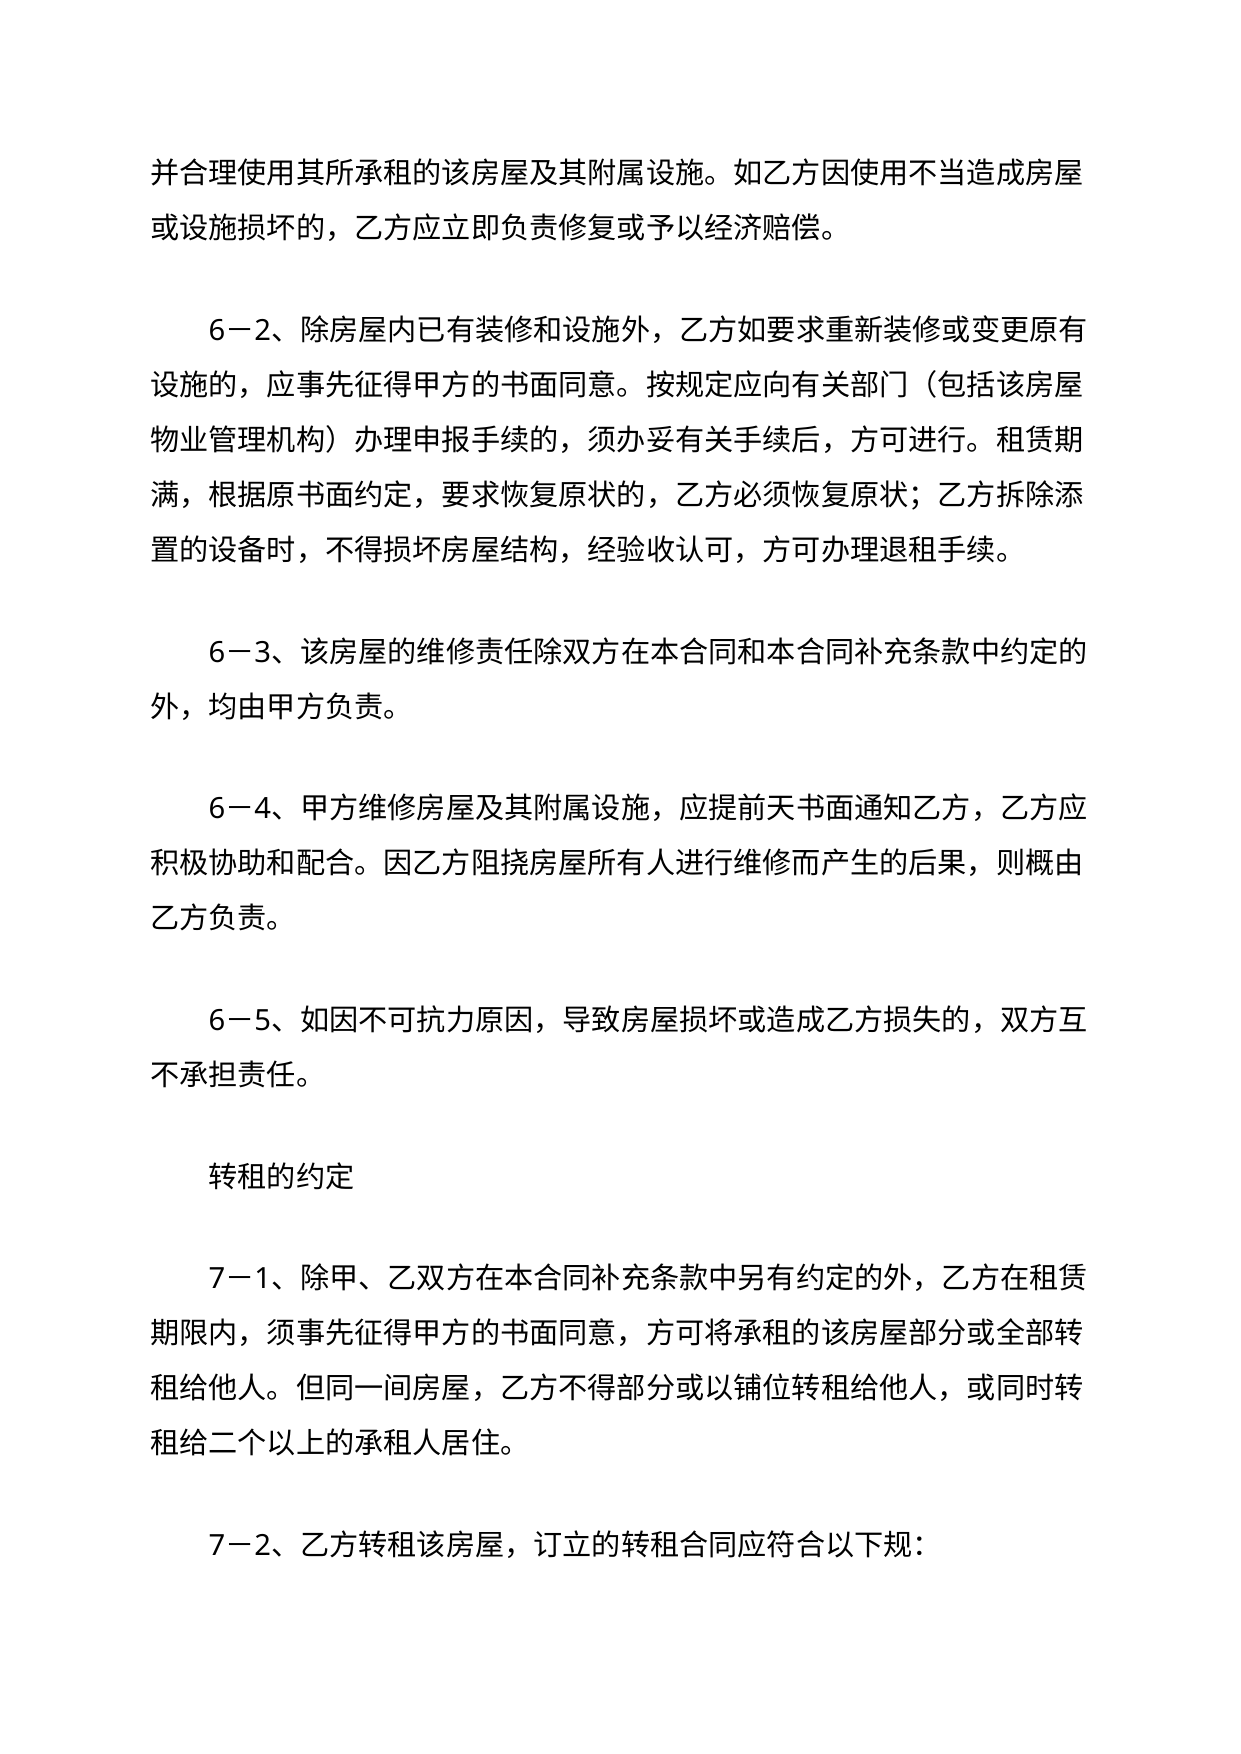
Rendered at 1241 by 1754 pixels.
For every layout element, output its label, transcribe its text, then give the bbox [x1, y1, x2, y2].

text 7－2、乙方转租该房屋，订立的转租合同应符合以下规： [150, 1522, 1090, 1564]
text 7－1、除甲、乙双方在本合同补充条款中另有约定的外，乙方在租赁期限内，须事先征得甲方的书面同意，方可将承租的该房屋部分或全部转租给他人。但同一间房屋，乙方不得部分或以铺位转租给他人，或同时转租给二个以上的承租人居住。 [150, 1255, 1090, 1462]
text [150, 150, 1090, 247]
text 6－5、如因不可抗力原因，导致房屋损坏或造成乙方损失的，双方互不承担责任。 [150, 997, 1090, 1094]
text 6－2、除房屋内已有装修和设施外，乙方如要求重新装修或变更原有设施的，应事先征得甲方的书面同意。按规定应向有关部门（包括该房屋物业管理机构）办理申报手续的，须办妥有关手续后，方可进行。租赁期满，根据原书面约定，要求恢复原状的，乙方必须恢复原状；乙方拆除添置的设备时，不得损坏房屋结构，经验收认可，方可办理退租手续。 [150, 307, 1090, 569]
text 6－4、甲方维修房屋及其附属设施，应提前天书面通知乙方，乙方应积极协助和配合。因乙方阻挠房屋所有人进行维修而产生的后果，则概由乙方负责。 [150, 785, 1090, 937]
text 转租的约定 [150, 1153, 1090, 1196]
text 6－3、该房屋的维修责任除双方在本合同和本合同补充条款中约定的外，均由甲方负责。 [150, 628, 1090, 725]
